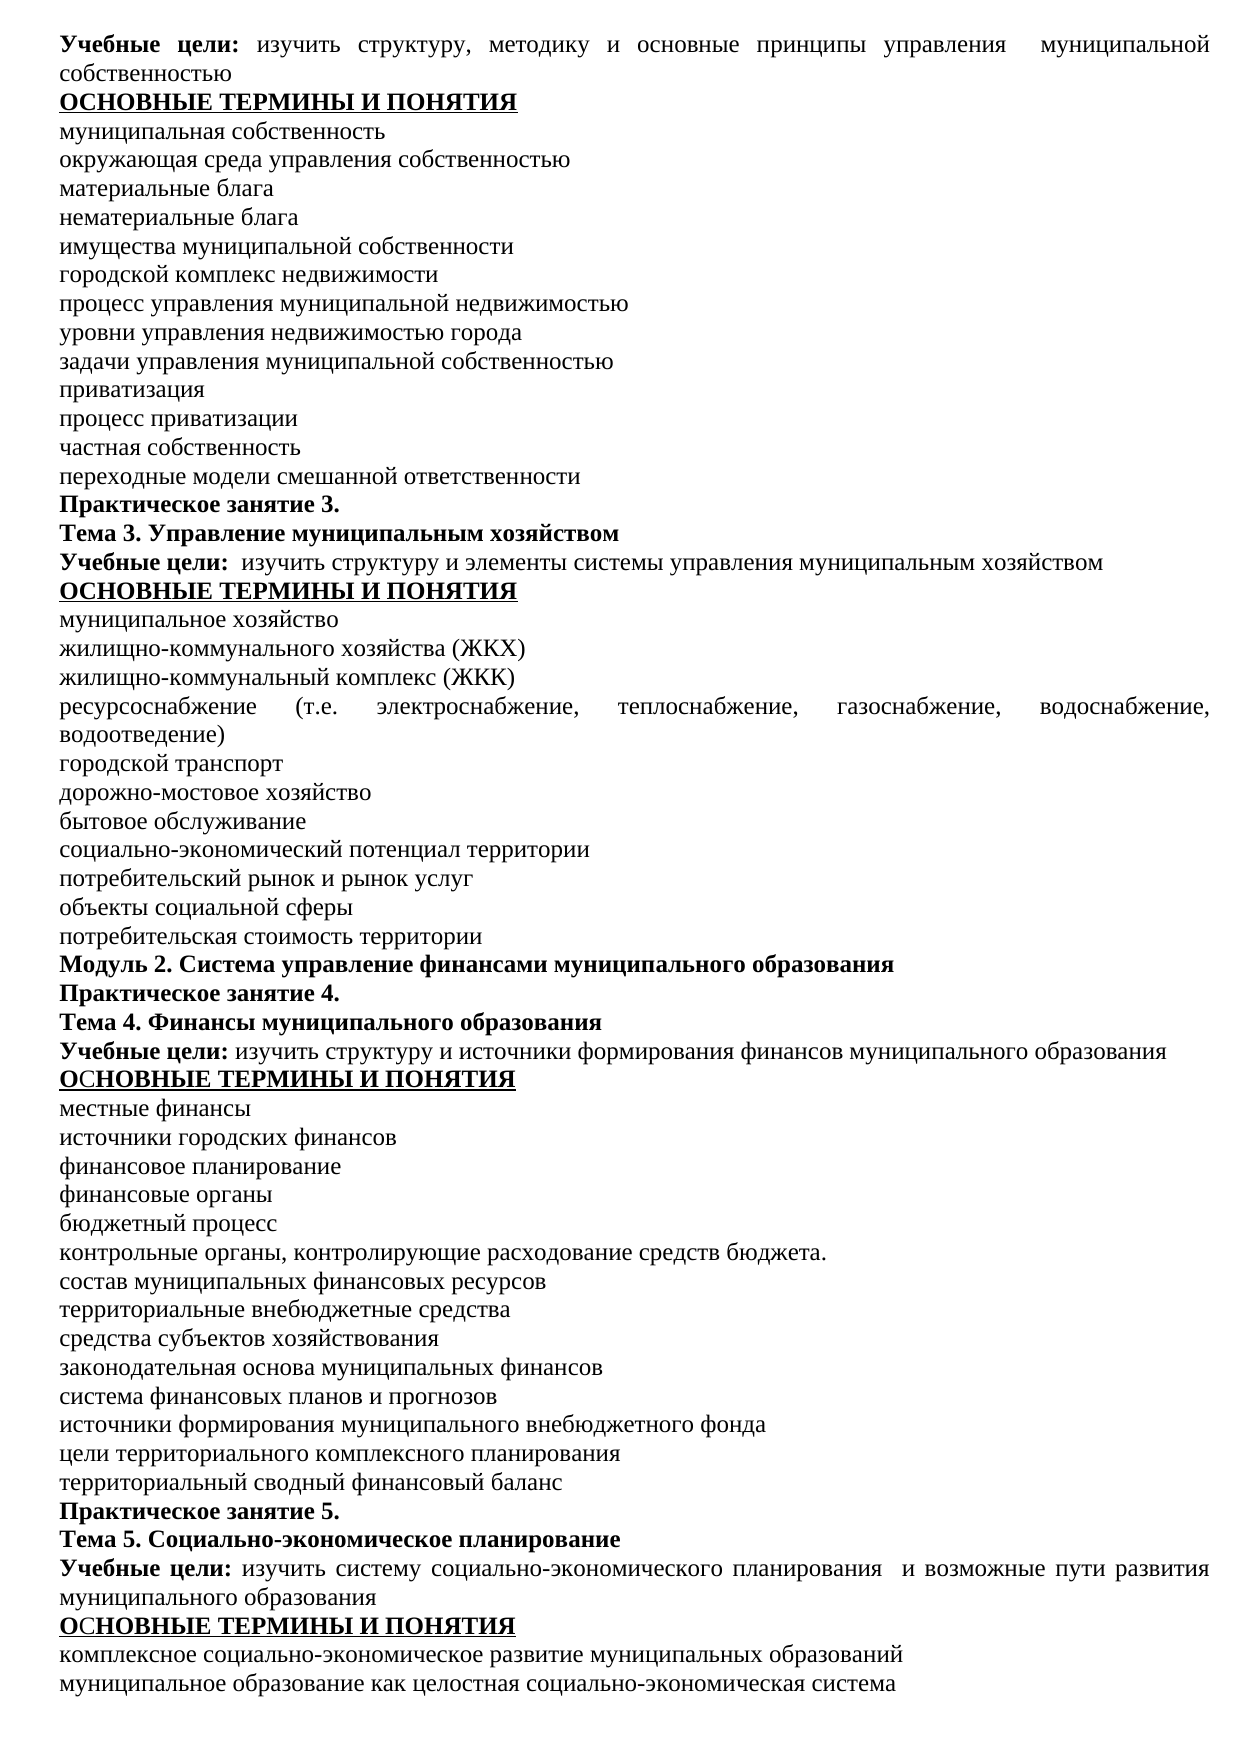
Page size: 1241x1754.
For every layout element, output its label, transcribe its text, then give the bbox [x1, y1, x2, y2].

text ОСНОВНЫЕ ТЕРМИНЫ И ПОНЯТИЯ [59, 1064, 1211, 1093]
text территориальный сводный финансовый баланс [59, 1467, 1211, 1496]
text Практическое занятие 4. [59, 978, 1211, 1007]
text комплексное социально-экономическое развитие муниципальных образований [59, 1639, 1211, 1668]
text Тема 4. Финансы муниципального образования [59, 1007, 1211, 1036]
text городской транспорт [59, 748, 1211, 777]
text Учебные цели: изучить структуру и элементы системы управления муниципальным хозяйством [59, 547, 1211, 576]
text муниципальная собственность [59, 116, 1211, 144]
text дорожно-мостовое хозяйство [59, 777, 1211, 806]
text материальные блага [59, 173, 1211, 202]
text социально-экономический потенциал территории [59, 834, 1211, 863]
text частная собственность [59, 432, 1211, 461]
text потребительский рынок и рынок услуг [59, 863, 1211, 892]
text источники городских финансов [59, 1122, 1211, 1151]
text финансовые органы [59, 1179, 1211, 1208]
text состав муниципальных финансовых ресурсов [59, 1266, 1211, 1294]
text финансовое планирование [59, 1151, 1211, 1179]
text ОСНОВНЫЕ ТЕРМИНЫ И ПОНЯТИЯ [59, 1611, 1211, 1639]
text законодательная основа муниципальных финансов [59, 1352, 1211, 1381]
text Практическое занятие 5. [59, 1496, 1211, 1524]
text объекты социальной сферы [59, 892, 1211, 921]
text Тема 5. Социально-экономическое планирование [59, 1524, 1211, 1553]
text Практическое занятие 3. [59, 489, 1211, 518]
text уровни управления недвижимостью города [59, 317, 1211, 346]
text ОСНОВНЫЕ ТЕРМИНЫ И ПОНЯТИЯ [59, 576, 1211, 604]
text система финансовых планов и прогнозов [59, 1381, 1211, 1409]
text процесс приватизации [59, 403, 1211, 432]
text Тема 3. Управление муниципальным хозяйством [59, 518, 1211, 547]
text имущества муниципальной собственности [59, 231, 1211, 259]
text задачи управления муниципальной собственностью [59, 346, 1211, 374]
text жилищно-коммунальный комплекс (ЖКК) [59, 662, 1211, 691]
text потребительская стоимость территории [59, 921, 1211, 949]
text местные финансы [59, 1093, 1211, 1122]
text средства субъектов хозяйствования [59, 1323, 1211, 1352]
text Учебные цели: изучить структуру, методику и основные принципы управления муниципальной собственностью [59, 29, 1211, 87]
text Учебные цели: изучить систему социально-экономического планирования и возможные пути развития муниципального образования [59, 1553, 1211, 1611]
text бюджетный процесс [59, 1208, 1211, 1237]
text приватизация [59, 374, 1211, 403]
text жилищно-коммунального хозяйства (ЖКХ) [59, 633, 1211, 662]
text городской комплекс недвижимости [59, 259, 1211, 288]
text ресурсоснабжение (т.е. электроснабжение, теплоснабжение, газоснабжение, водоснабжение, водоотведение) [59, 691, 1211, 748]
text бытовое обслуживание [59, 806, 1211, 834]
text процесс управления муниципальной недвижимостью [59, 288, 1211, 317]
text источники формирования муниципального внебюджетного фонда [59, 1409, 1211, 1438]
text территориальные внебюджетные средства [59, 1294, 1211, 1323]
text Модуль 2. Система управление финансами муниципального образования [59, 949, 1211, 978]
text переходные модели смешанной ответственности [59, 461, 1211, 489]
text муниципальное образование как целостная социально-экономическая система [59, 1668, 1211, 1697]
text ОСНОВНЫЕ ТЕРМИНЫ И ПОНЯТИЯ [59, 87, 1211, 116]
text нематериальные блага [59, 202, 1211, 231]
text окружающая среда управления собственностью [59, 144, 1211, 173]
text цели территориального комплексного планирования [59, 1438, 1211, 1467]
text контрольные органы, контролирующие расходование средств бюджета. [59, 1237, 1211, 1266]
text Учебные цели: изучить структуру и источники формирования финансов муниципального образования [59, 1036, 1211, 1064]
text муниципальное хозяйство [59, 604, 1211, 633]
